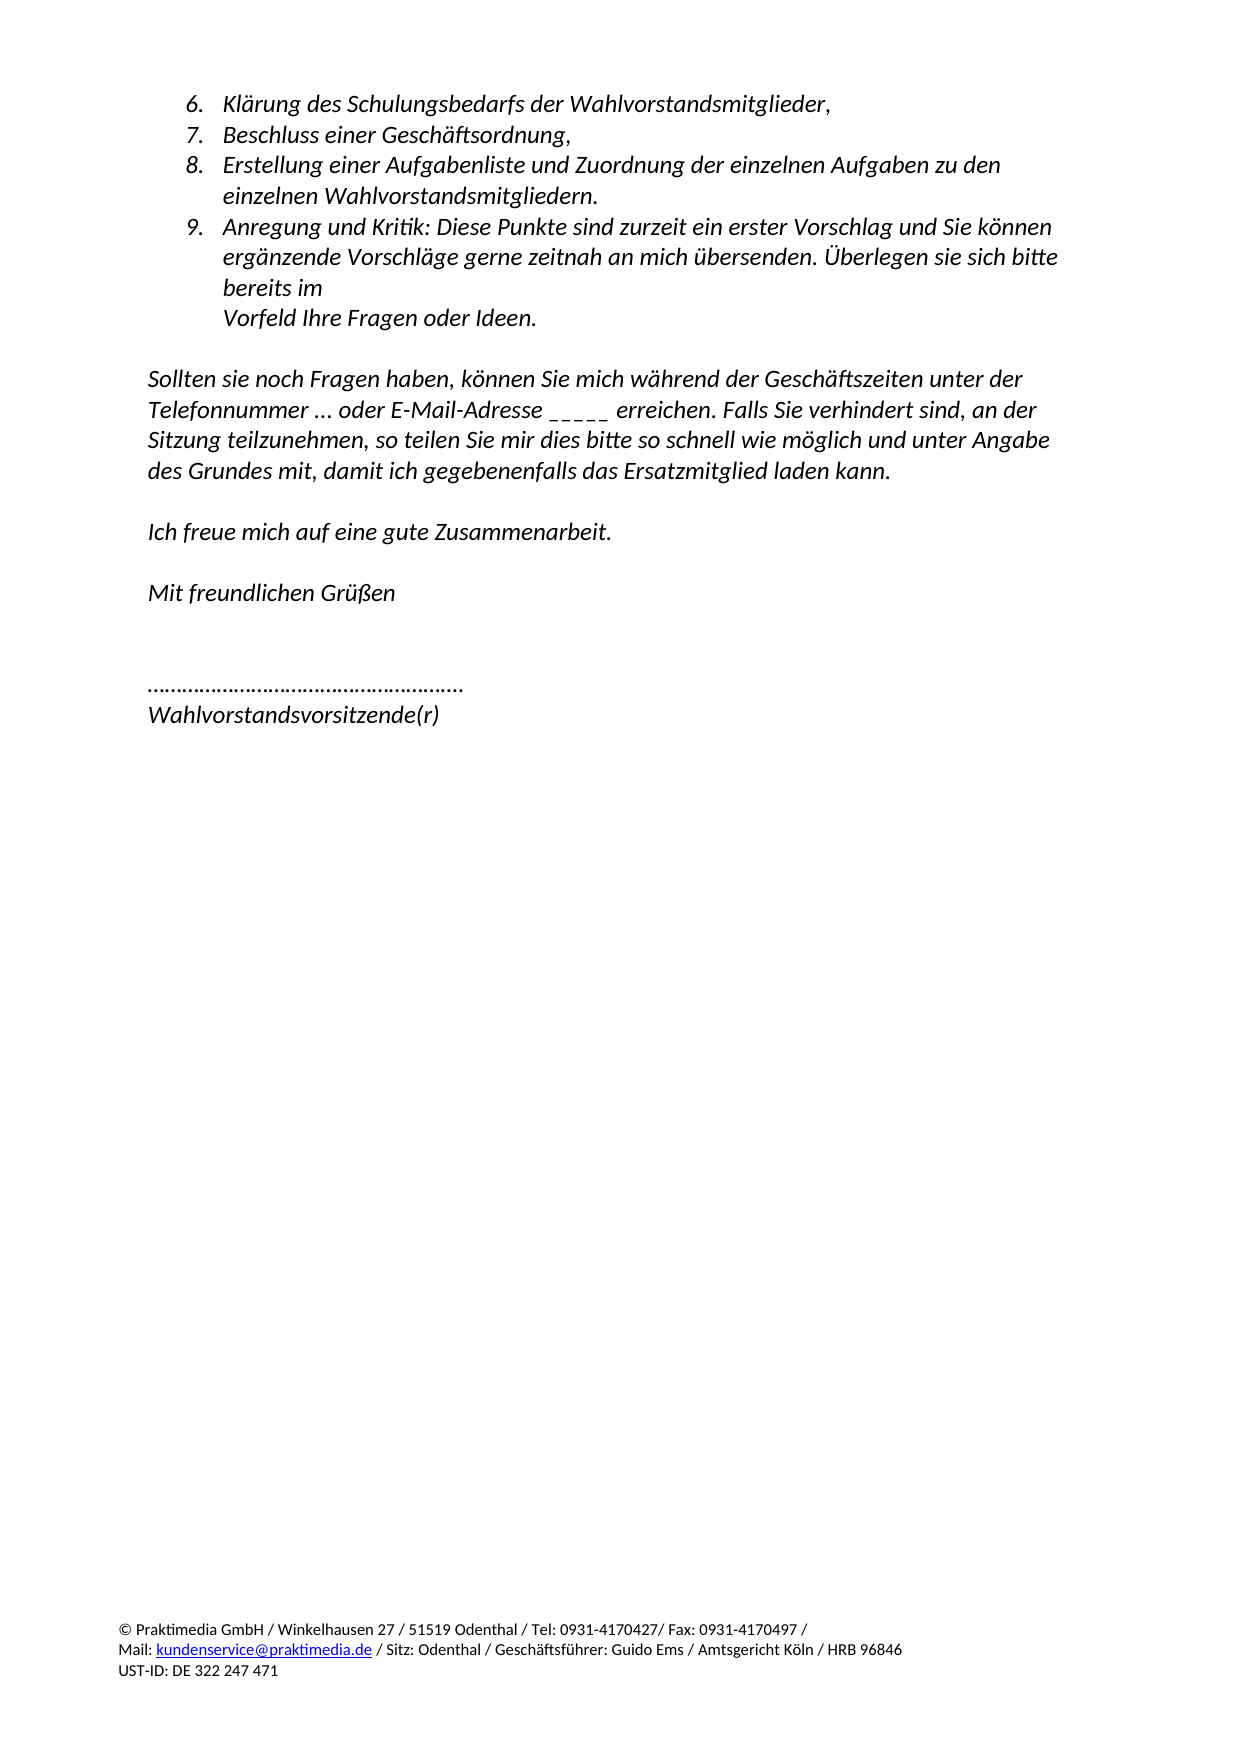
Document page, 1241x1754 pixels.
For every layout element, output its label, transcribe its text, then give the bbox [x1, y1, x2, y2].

list Beschluss einer Geschäftsordnung, [185, 119, 1092, 150]
list Anregung und Kritik: Diese Punkte sind zurzeit ein erster Vorschlag und Sie können ergänzende Vorschläge gerne zeitnah an mich übersenden. Überlegen sie sich bitte bereits im Vorfeld Ihre Fragen oder Ideen. [185, 211, 1092, 333]
text Ich freue mich auf eine gute Zusammenarbeit. [148, 516, 1092, 546]
text Wahlvorstandsvorsitzende(r) [148, 699, 1092, 729]
text Mit freundlichen Grüßen [148, 577, 1092, 607]
list Klärung des Schulungsbedarfs der Wahlvorstandsmitglieder, [185, 89, 1092, 119]
text ………………………………………………. [148, 668, 1092, 699]
list Erstellung einer Aufgabenliste und Zuordnung der einzelnen Aufgaben zu den einzelnen Wahlvorstandsmitgliedern. [185, 150, 1092, 211]
text Sollten sie noch Fragen haben, können Sie mich während der Geschäftszeiten unter der Telefonnummer ... oder E-Mail-Adresse _____ erreichen. Falls Sie verhindert sind, an der Sitzung teilzunehmen, so teilen Sie mir dies bitte so schnell wie möglich und unter Angabe des Grundes mit, damit ich gegebenenfalls das Ersatzmitglied laden kann. [148, 363, 1092, 485]
